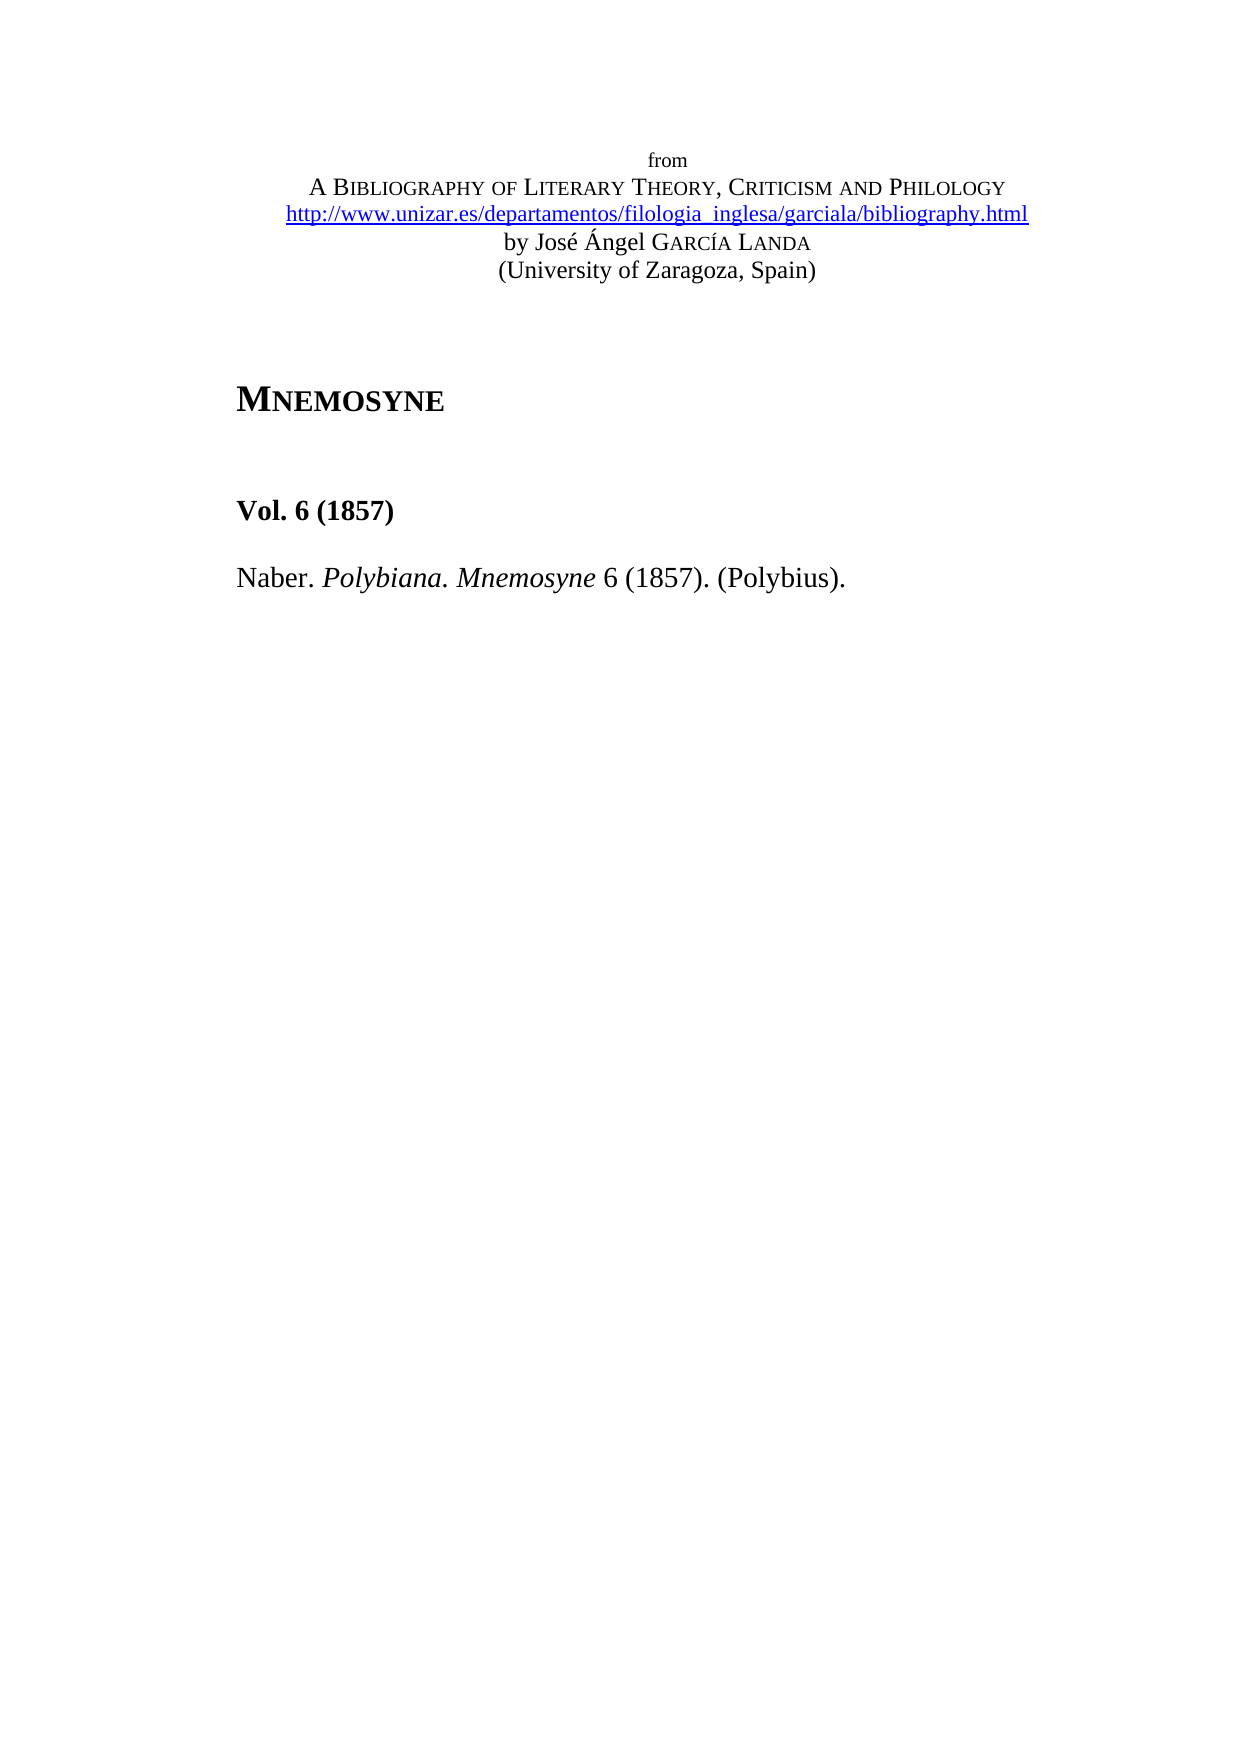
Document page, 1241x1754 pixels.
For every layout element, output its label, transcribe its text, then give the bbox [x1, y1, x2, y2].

text http://www.unizar.es/departamentos/filologia_inglesa/garciala/bibliography.html [236, 200, 1078, 227]
text Vol. 6 (1857) [236, 493, 1078, 526]
text from [236, 148, 1078, 172]
text Naber. Polybiana. Mnemosyne 6 (1857). (Polybius). [236, 560, 1078, 593]
subtitle Mnemosyne [236, 376, 1078, 419]
text (University of Zaragoza, Spain) [236, 256, 1078, 284]
text A Bibliography of Literary Theory, Criticism and Philology [236, 172, 1078, 200]
text by José Ángel García Landa [236, 227, 1078, 256]
